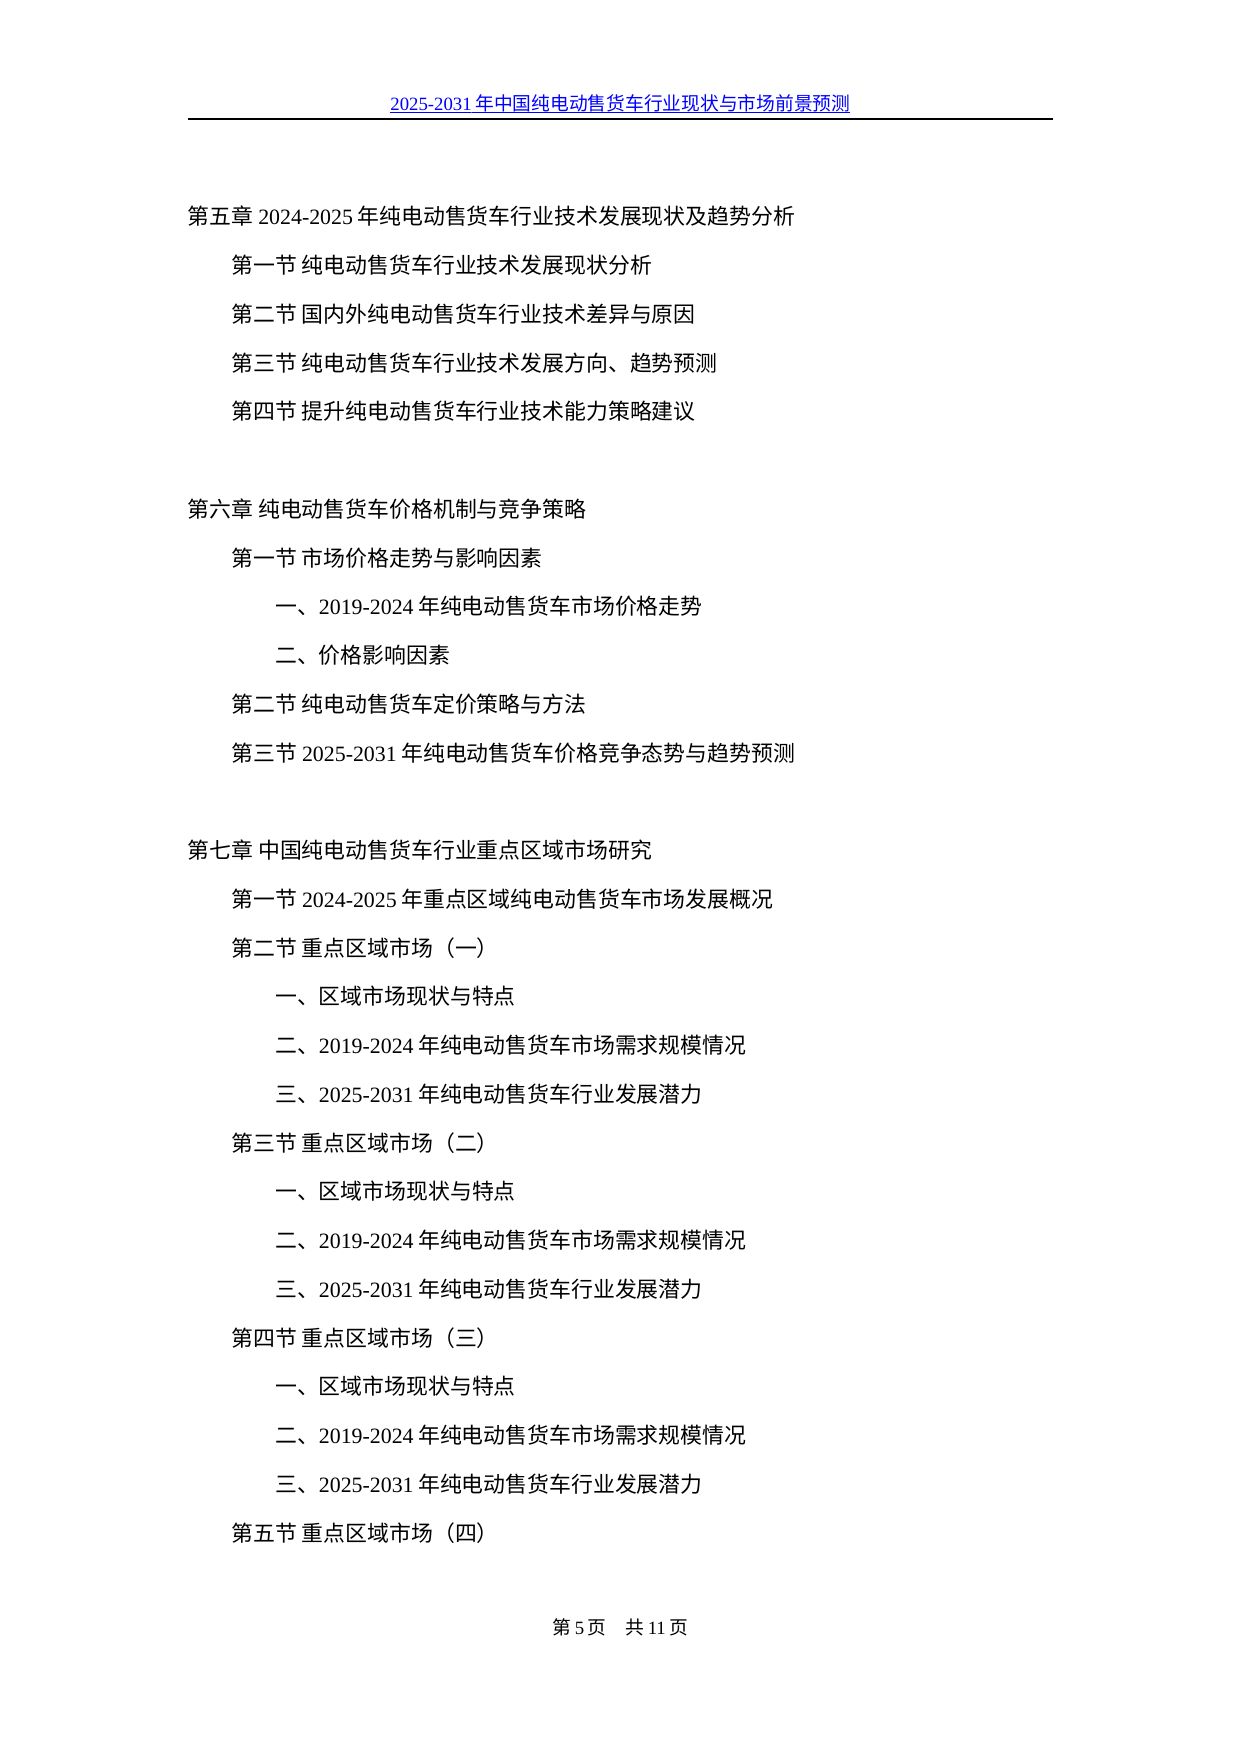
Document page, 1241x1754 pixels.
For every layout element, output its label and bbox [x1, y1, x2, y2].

text [187, 150, 1053, 1548]
